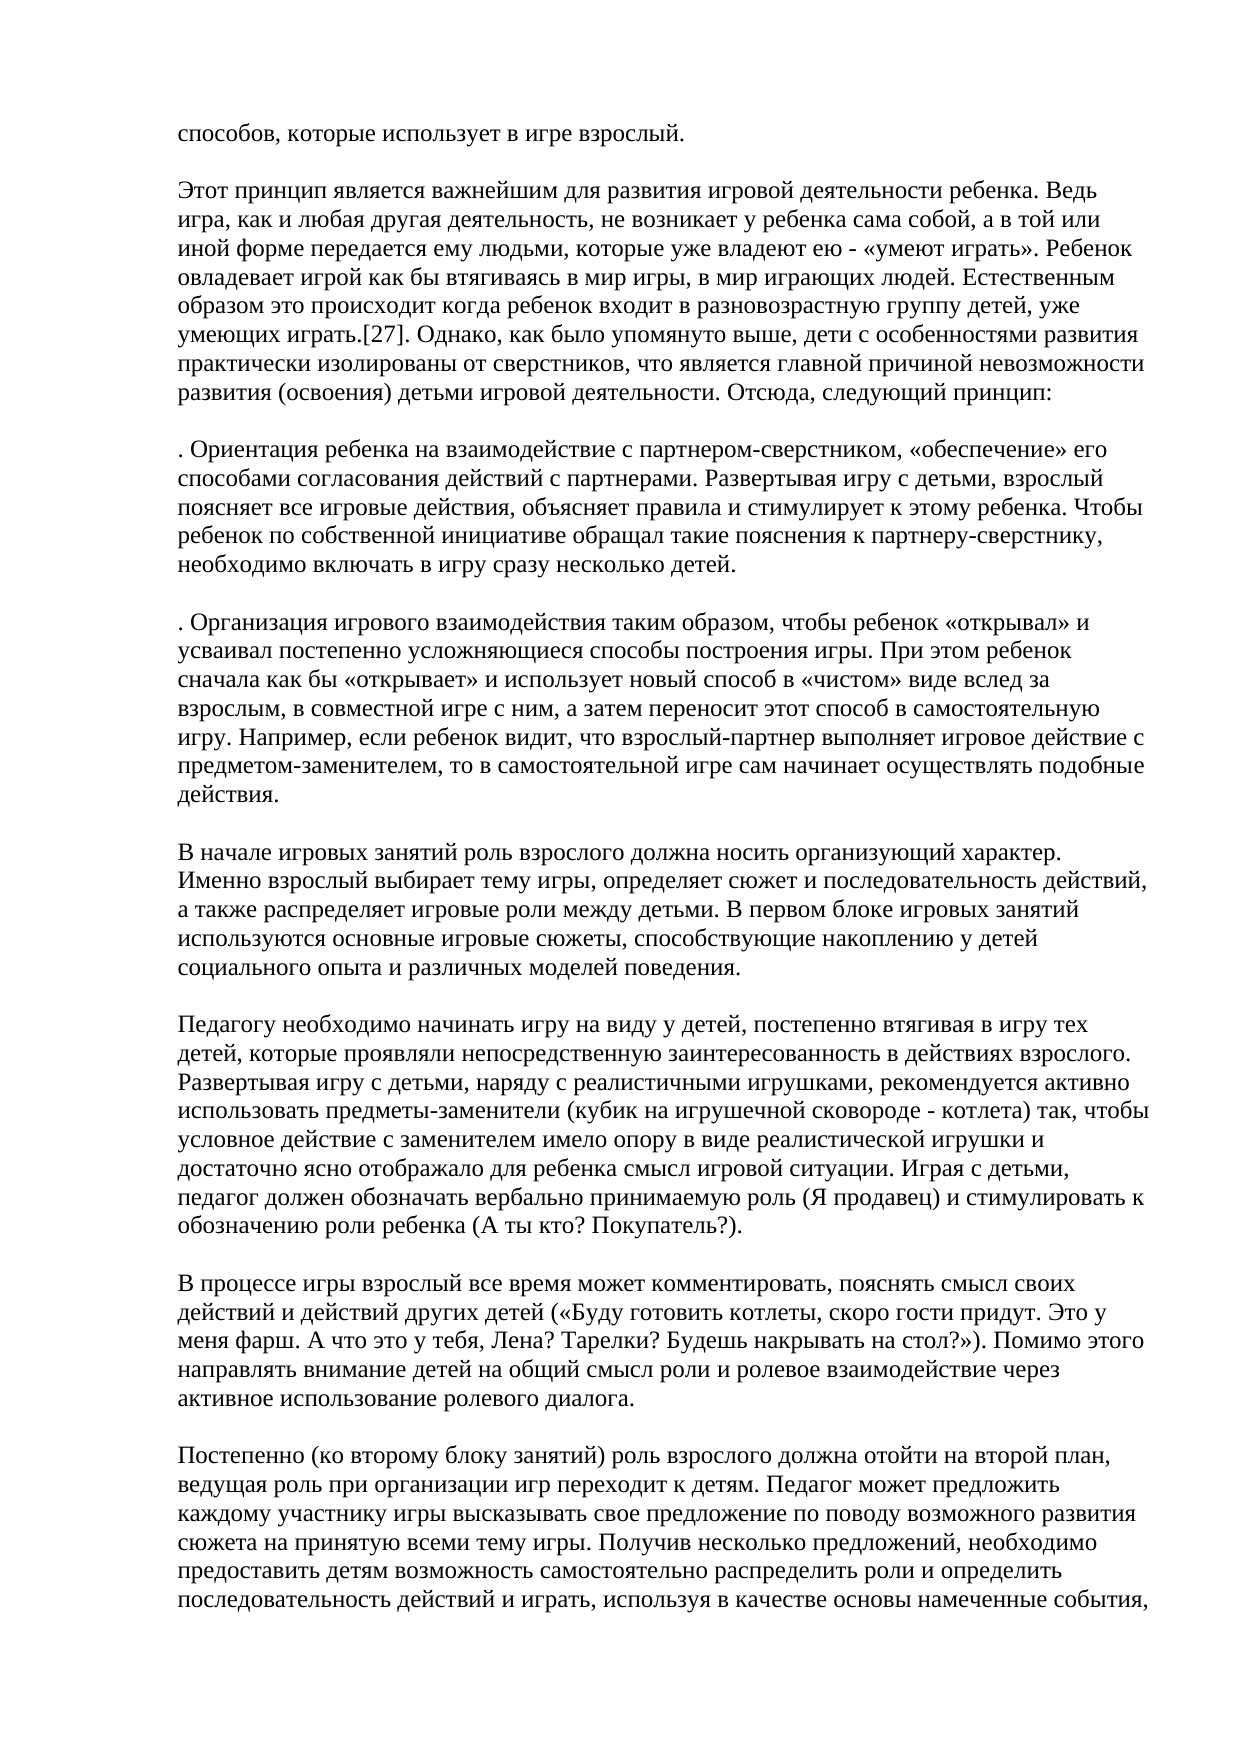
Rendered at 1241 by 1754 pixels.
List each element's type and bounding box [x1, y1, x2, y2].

text [177, 118, 1152, 1613]
